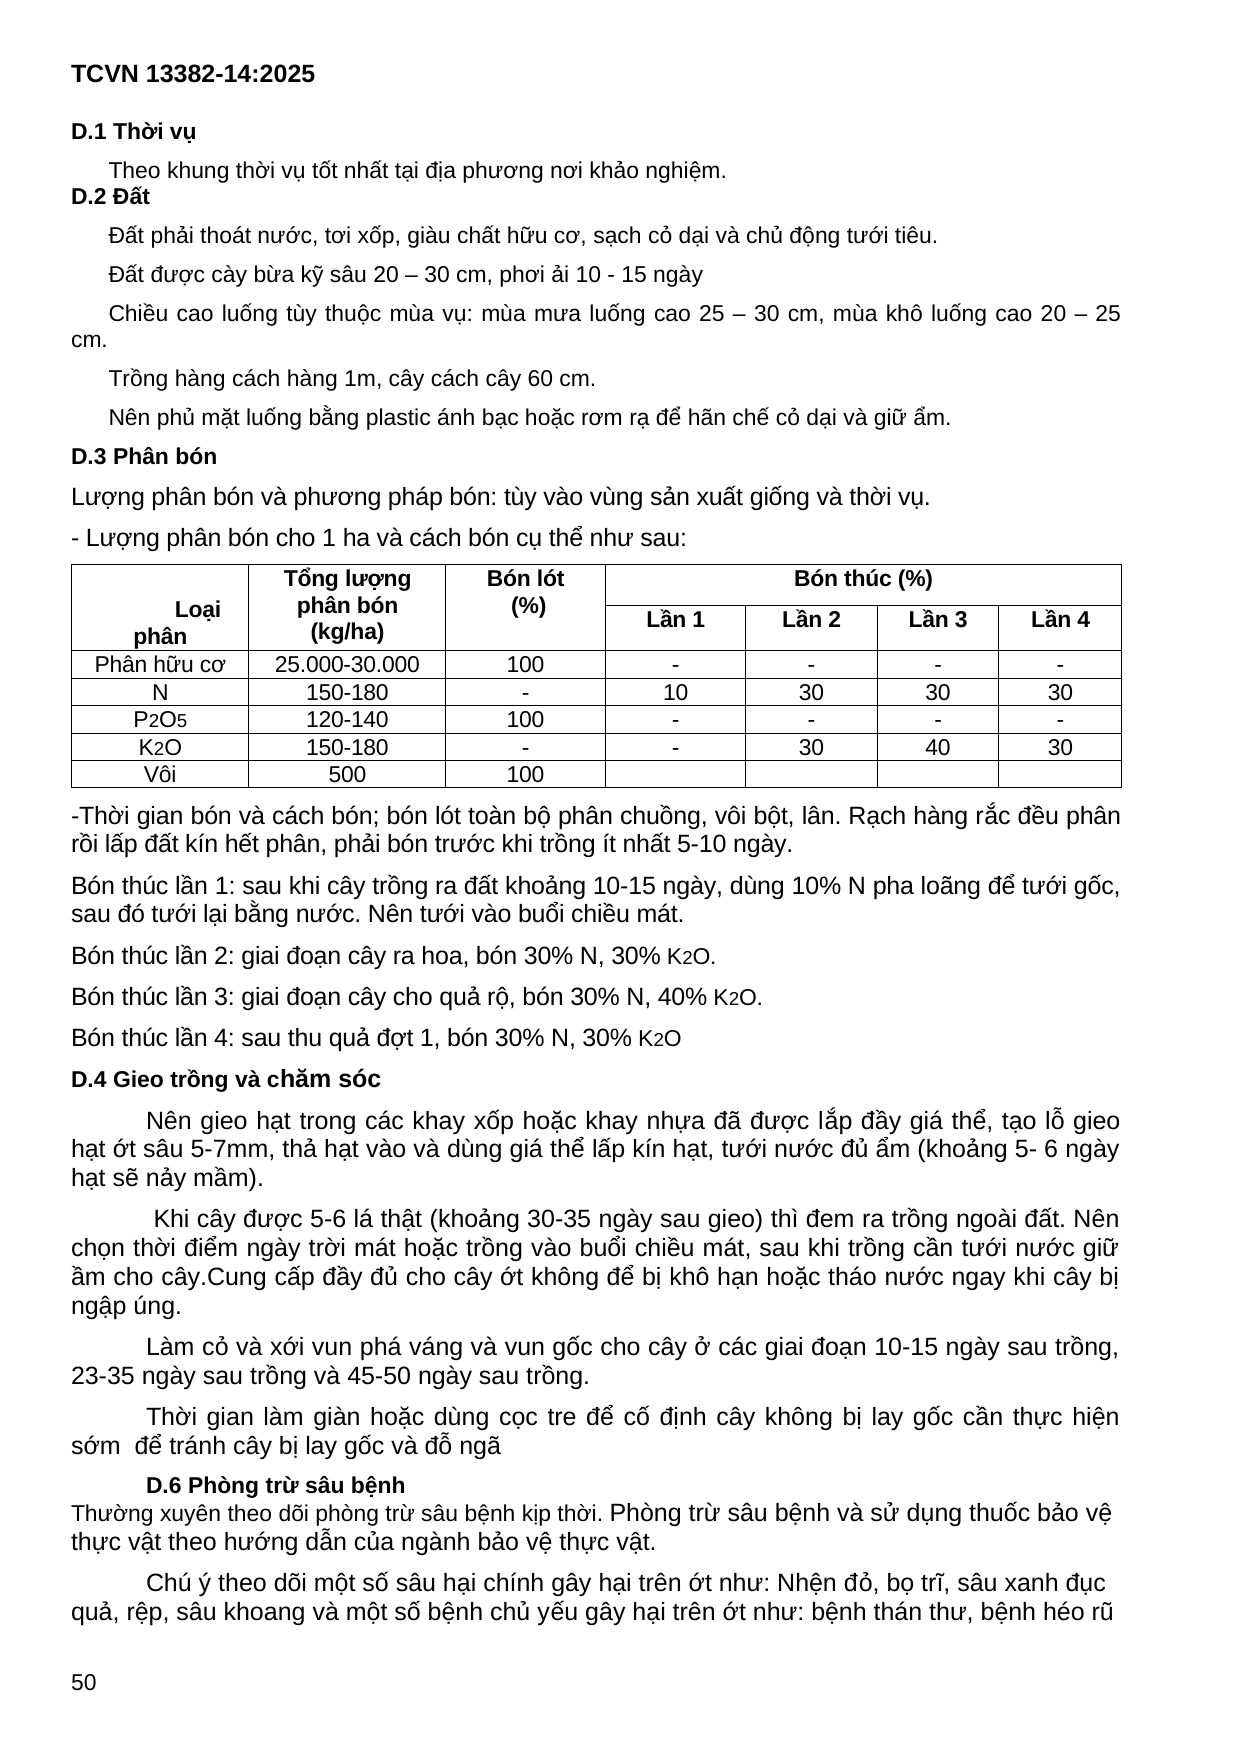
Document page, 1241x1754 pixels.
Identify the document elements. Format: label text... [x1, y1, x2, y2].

table_cell 100 [446, 706, 605, 732]
table_cell Vôi [72, 761, 248, 787]
text D.3 Phân bón [71, 443, 1122, 469]
table_cell - [878, 706, 998, 732]
table_cell - [606, 651, 745, 678]
text Lượng phân bón và phương pháp bón: tùy vào vùng sản xuất giống và thời vụ. [71, 482, 1122, 510]
table_cell P2O5 [72, 706, 248, 732]
text Bón thúc lần 3: giai đoạn cây cho quả rộ, bón 30% N, 40% K2O. [71, 982, 1122, 1011]
text Nên gieo hạt trong các khay xốp hoặc khay nhựa đã được lắp đầy giá thể, tạo lỗ gieo hạt ớt sâu 5-7mm, thả hạt vào và dùng giá thể lấp kín hạt, tưới nước đủ ẩm (khoảng 5- 6 ngày hạt sẽ nảy mầm). [71, 1106, 1122, 1192]
text Trồng hàng cách hàng 1m, cây cách cây 60 cm. [71, 365, 1122, 391]
table_cell Phân hữu cơ [72, 651, 248, 678]
table_header Tổng lượng phân bón (kg/ha) [249, 565, 445, 650]
table_cell [999, 761, 1121, 787]
text Đất phải thoát nước, tơi xốp, giàu chất hữu cơ, sạch cỏ dại và chủ động tưới tiêu. [71, 222, 1122, 248]
text - Lượng phân bón cho 1 ha và cách bón cụ thể như sau: [71, 523, 1122, 552]
table_cell [746, 761, 877, 787]
table_cell [878, 761, 998, 787]
text Chiều cao luống tùy thuộc mùa vụ: mùa mưa luống cao 25 – 30 cm, mùa khô luống cao 20 – 25 cm. [71, 300, 1122, 353]
table_cell Lần 1 [606, 606, 745, 650]
table_cell Lần 3 [878, 606, 998, 650]
table_cell 25.000-30.000 [249, 651, 445, 678]
table_cell - [999, 651, 1121, 678]
table_cell - [878, 651, 998, 678]
table_cell 30 [746, 734, 877, 760]
table_cell - [446, 734, 605, 760]
text Bón thúc lần 4: sau thu quả đợt 1, bón 30% N, 30% K2O [71, 1023, 1122, 1052]
table_cell - [999, 706, 1121, 732]
table_cell - [606, 706, 745, 732]
text D.4 Gieo trồng và chăm sóc [71, 1064, 1122, 1093]
table_cell Lần 4 [999, 606, 1121, 650]
table_cell 30 [999, 734, 1121, 760]
table_cell 150-180 [249, 679, 445, 705]
table_header Bón thúc (%) [606, 565, 1121, 605]
text D.6 Phòng trừ sâu bệnh Thường xuyên theo dõi phòng trừ sâu bệnh kịp thời. Phòng trừ sâu bệnh và sử dụng thuốc bảo vệ thực vật theo hướng dẫn của ngành bảo vệ thực vật. [71, 1472, 1122, 1556]
table_cell - [446, 679, 605, 705]
text -Thời gian bón và cách bón; bón lót toàn bộ phân chuồng, vôi bột, lân. Rạch hàng rắc đều phân rồi lấp đất kín hết phân, phải bón trước khi trồng ít nhất 5-10 ngày. [71, 801, 1122, 858]
text D.1 Thời vụ [71, 118, 1122, 144]
table_cell Lần 2 [746, 606, 877, 650]
table_cell N [72, 679, 248, 705]
table_cell 150-180 [249, 734, 445, 760]
table_cell 30 [999, 679, 1121, 705]
table_cell - [746, 651, 877, 678]
table_cell 100 [446, 651, 605, 678]
text Làm cỏ và xới vun phá váng và vun gốc cho cây ở các giai đoạn 10-15 ngày sau trồng, 23-35 ngày sau trồng và 45-50 ngày sau trồng. [71, 1332, 1122, 1389]
text Bón thúc lần 1: sau khi cây trồng ra đất khoảng 10-15 ngày, dùng 10% N pha loãng để tưới gốc, sau đó tưới lại bằng nước. Nên tưới vào buổi chiều mát. [71, 871, 1122, 928]
table_cell 30 [878, 679, 998, 705]
text Khi cây được 5-6 lá thật (khoảng 30-35 ngày sau gieo) thì đem ra trồng ngoài đất. Nên chọn thời điểm ngày trời mát hoặc trồng vào buổi chiều mát, sau khi trồng cần tưới nước giữ ầm cho cây.Cung cấp đầy đủ cho cây ớt không để bị khô hạn hoặc tháo nước ngay khi cây bị ngập úng. [71, 1204, 1122, 1319]
text Theo khung thời vụ tốt nhất tại địa phương nơi khảo nghiệm. D.2 Đất [71, 157, 1122, 210]
text Đất được cày bừa kỹ sâu 20 – 30 cm, phơi ải 10 - 15 ngày [71, 261, 1122, 287]
text Bón thúc lần 2: giai đoạn cây ra hoa, bón 30% N, 30% K2O. [71, 941, 1122, 969]
table_cell 100 [446, 761, 605, 787]
text Nên phủ mặt luống bằng plastic ánh bạc hoặc rơm rạ để hãn chế cỏ dại và giữ ẩm. [71, 404, 1122, 430]
table_cell - [606, 734, 745, 760]
table_cell [606, 761, 745, 787]
table_cell 10 [606, 679, 745, 705]
table_cell K2O [72, 734, 248, 760]
table_cell 40 [878, 734, 998, 760]
text Thời gian làm giàn hoặc dùng cọc tre để cố định cây không bị lay gốc cần thực hiện sớm để tránh cây bị lay gốc và đỗ ngã [71, 1402, 1122, 1459]
table_cell 30 [746, 679, 877, 705]
table_cell 120-140 [249, 706, 445, 732]
table_header Bón lót (%) [446, 565, 605, 650]
table_header Loại phân [72, 565, 248, 650]
table_cell 500 [249, 761, 445, 787]
table_cell - [746, 706, 877, 732]
